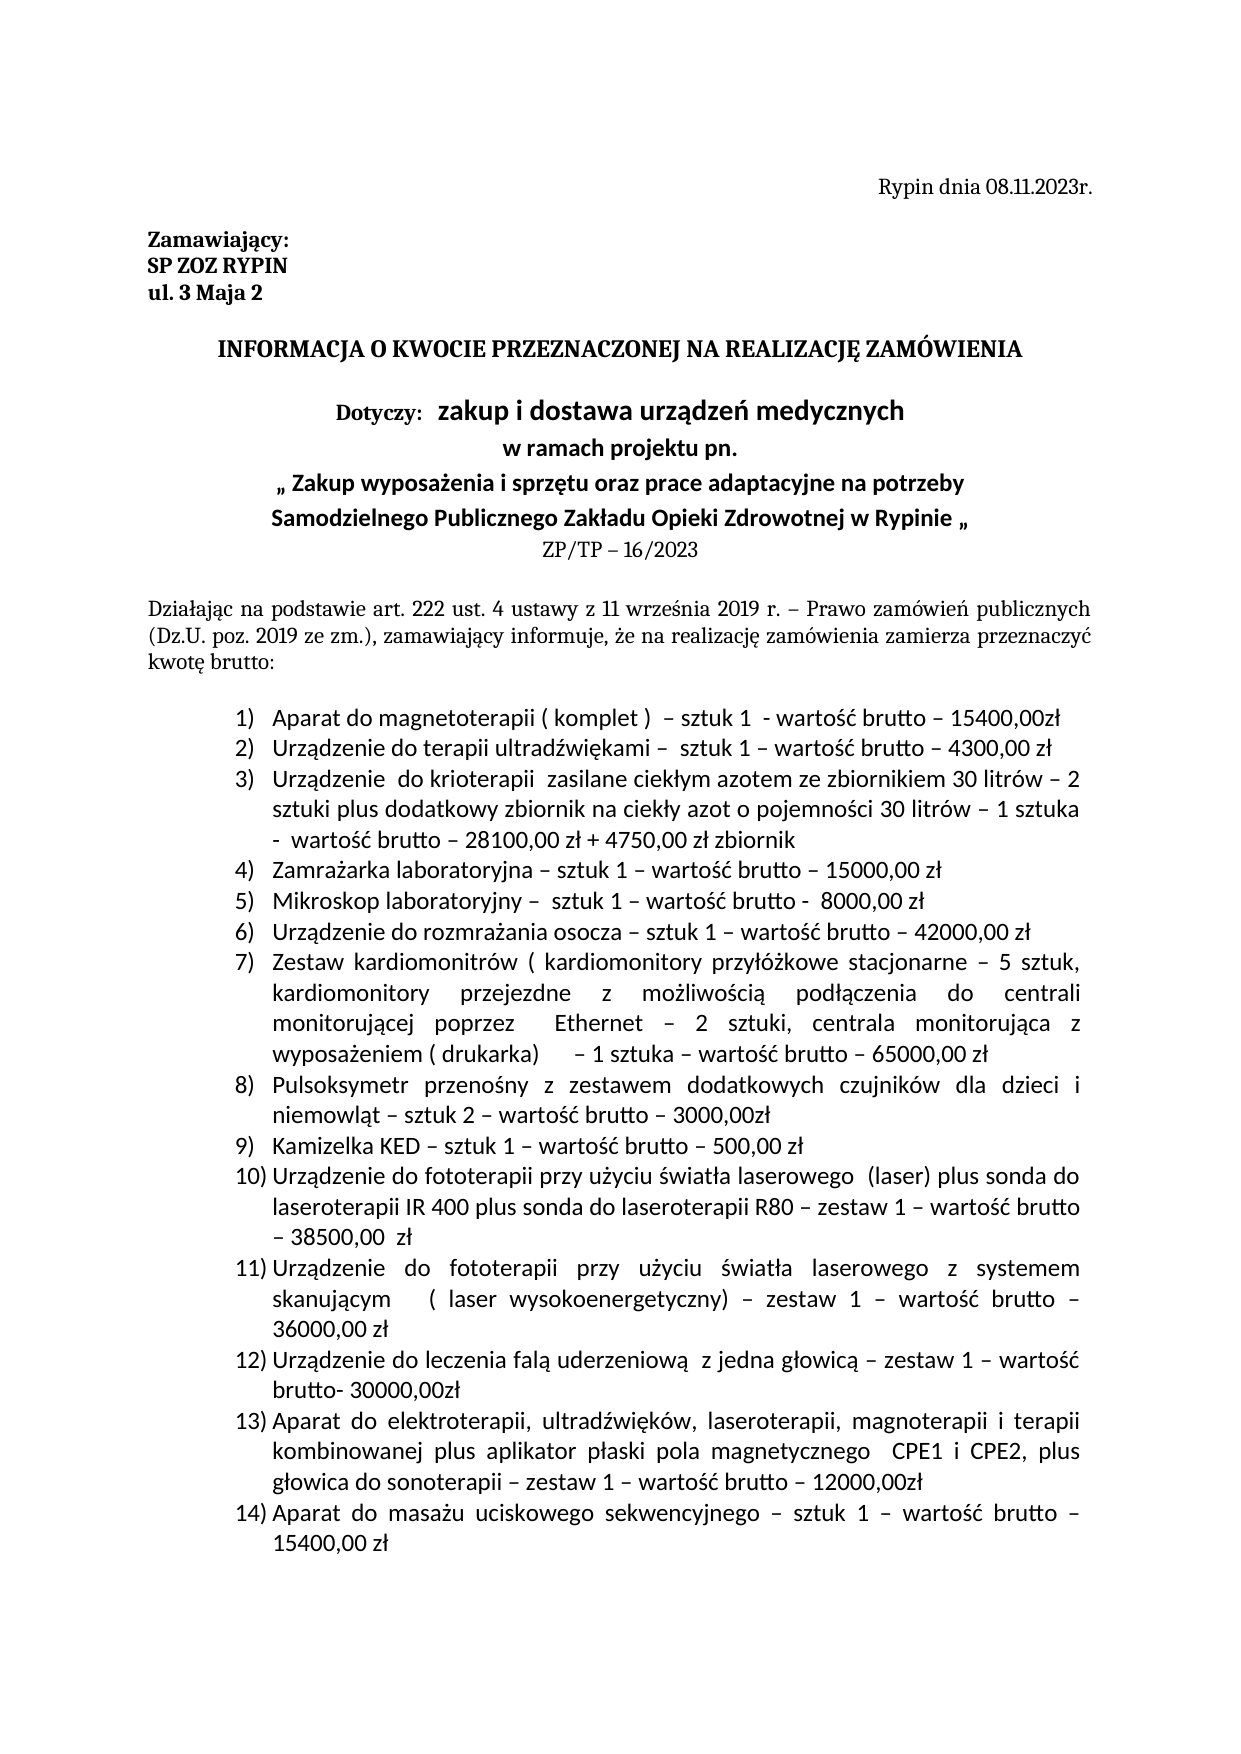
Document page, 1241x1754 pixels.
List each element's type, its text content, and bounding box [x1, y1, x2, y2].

list Pulsoksymetr przenośny z zestawem dodatkowych czujników dla dzieci i niemowląt – sztuk 2 – wartość brutto – 3000,00zł [234, 1069, 1081, 1130]
list Urządzenie do leczenia falą uderzeniową z jedna głowicą – zestaw 1 – wartość brutto- 30000,00zł [234, 1344, 1081, 1405]
text Zamawiający: [148, 227, 1093, 253]
list Urządzenie do rozmrażania osocza – sztuk 1 – wartość brutto – 42000,00 zł [234, 916, 1081, 946]
list Urządzenie do fototerapii przy użyciu światła laserowego (laser) plus sonda do laseroterapii IR 400 plus sonda do laseroterapii R80 – zestaw 1 – wartość brutto – 38500,00 zł [234, 1161, 1081, 1252]
text Rypin dnia 08.11.2023r. [118, 174, 1093, 200]
list Kamizelka KED – sztuk 1 – wartość brutto – 500,00 zł [234, 1130, 1081, 1160]
list Urządzenie do krioterapii zasilane ciekłym azotem ze zbiornikiem 30 litrów – 2 sztuki plus dodatkowy zbiornik na ciekły azot o pojemności 30 litrów – 1 sztuka - wartość brutto – 28100,00 zł + 4750,00 zł zbiornik [234, 763, 1081, 854]
list Zestaw kardiomonitrów ( kardiomonitory przyłóżkowe stacjonarne – 5 sztuk, kardiomonitory przejezdne z możliwością podłączenia do centrali monitorującej poprzez Ethernet – 2 sztuki, centrala monitorująca z wyposażeniem ( drukarka) – 1 sztuka – wartość brutto – 65000,00 zł [234, 947, 1081, 1069]
text INFORMACJA O KWOCIE PRZEZNACZONEJ NA REALIZACJĘ ZAMÓWIENIA [148, 334, 1093, 363]
list Aparat do magnetoterapii ( komplet ) – sztuk 1 - wartość brutto – 15400,00zł [234, 702, 1081, 732]
text SP ZOZ RYPIN [148, 253, 1093, 279]
list Mikroskop laboratoryjny – sztuk 1 – wartość brutto - 8000,00 zł [234, 885, 1081, 916]
list Urządzenie do terapii ultradźwiękami – sztuk 1 – wartość brutto – 4300,00 zł [234, 732, 1081, 763]
text Dotyczy: zakup i dostawa urządzeń medycznych w ramach projektu pn. „ Zakup wyposażenia i sprzętu oraz prace adaptacyjne na potrzeby Samodzielnego Publicznego Zakładu Opieki Zdrowotnej w Rypinie „ ZP/TP – 16/2023 [148, 392, 1093, 563]
list Urządzenie do fototerapii przy użyciu światła laserowego z systemem skanującym ( laser wysokoenergetyczny) – zestaw 1 – wartość brutto – 36000,00 zł [234, 1252, 1081, 1344]
list Aparat do elektroterapii, ultradźwięków, laseroterapii, magnoterapii i terapii kombinowanej plus aplikator płaski pola magnetycznego CPE1 i CPE2, plus głowica do sonoterapii – zestaw 1 – wartość brutto – 12000,00zł [234, 1405, 1081, 1497]
list Aparat do masażu uciskowego sekwencyjnego – sztuk 1 – wartość brutto – 15400,00 zł [234, 1497, 1081, 1558]
list Zamrażarka laboratoryjna – sztuk 1 – wartość brutto – 15000,00 zł [234, 855, 1081, 885]
text ul. 3 Maja 2 [148, 279, 1093, 306]
text Działając na podstawie art. 222 ust. 4 ustawy z 11 września 2019 r. – Prawo zamówień publicznych (Dz.U. poz. 2019 ze zm.), zamawiający informuje, że na realizację zamówienia zamierza przeznaczyć kwotę brutto: [148, 596, 1093, 675]
